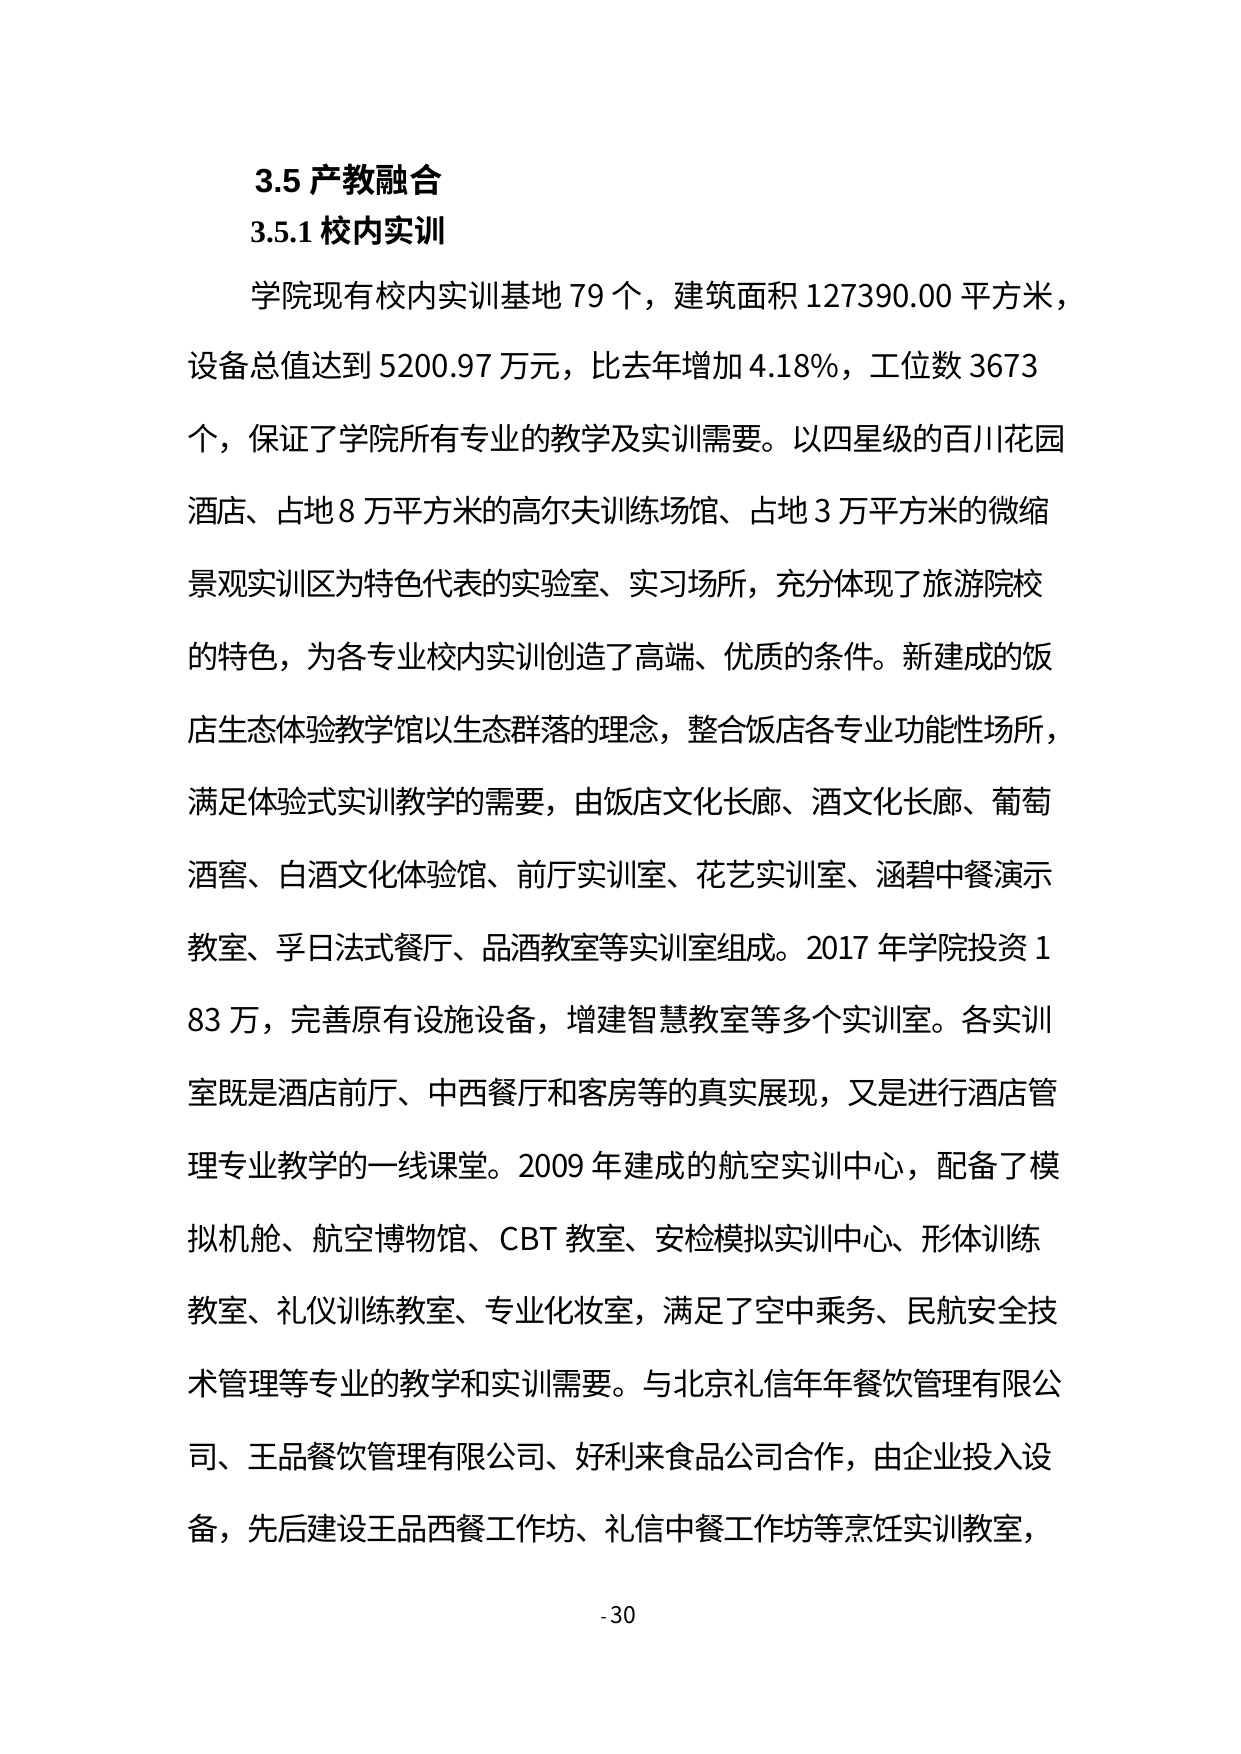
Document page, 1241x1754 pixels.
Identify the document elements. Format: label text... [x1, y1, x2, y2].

text 学院现有校内实训基地 79 个，建筑面积 127390.00 平方米， [250, 271, 1173, 316]
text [187, 341, 1069, 1550]
subtitle 产教融合 [254, 148, 1173, 203]
subtitle 校内实训 [250, 206, 1173, 251]
